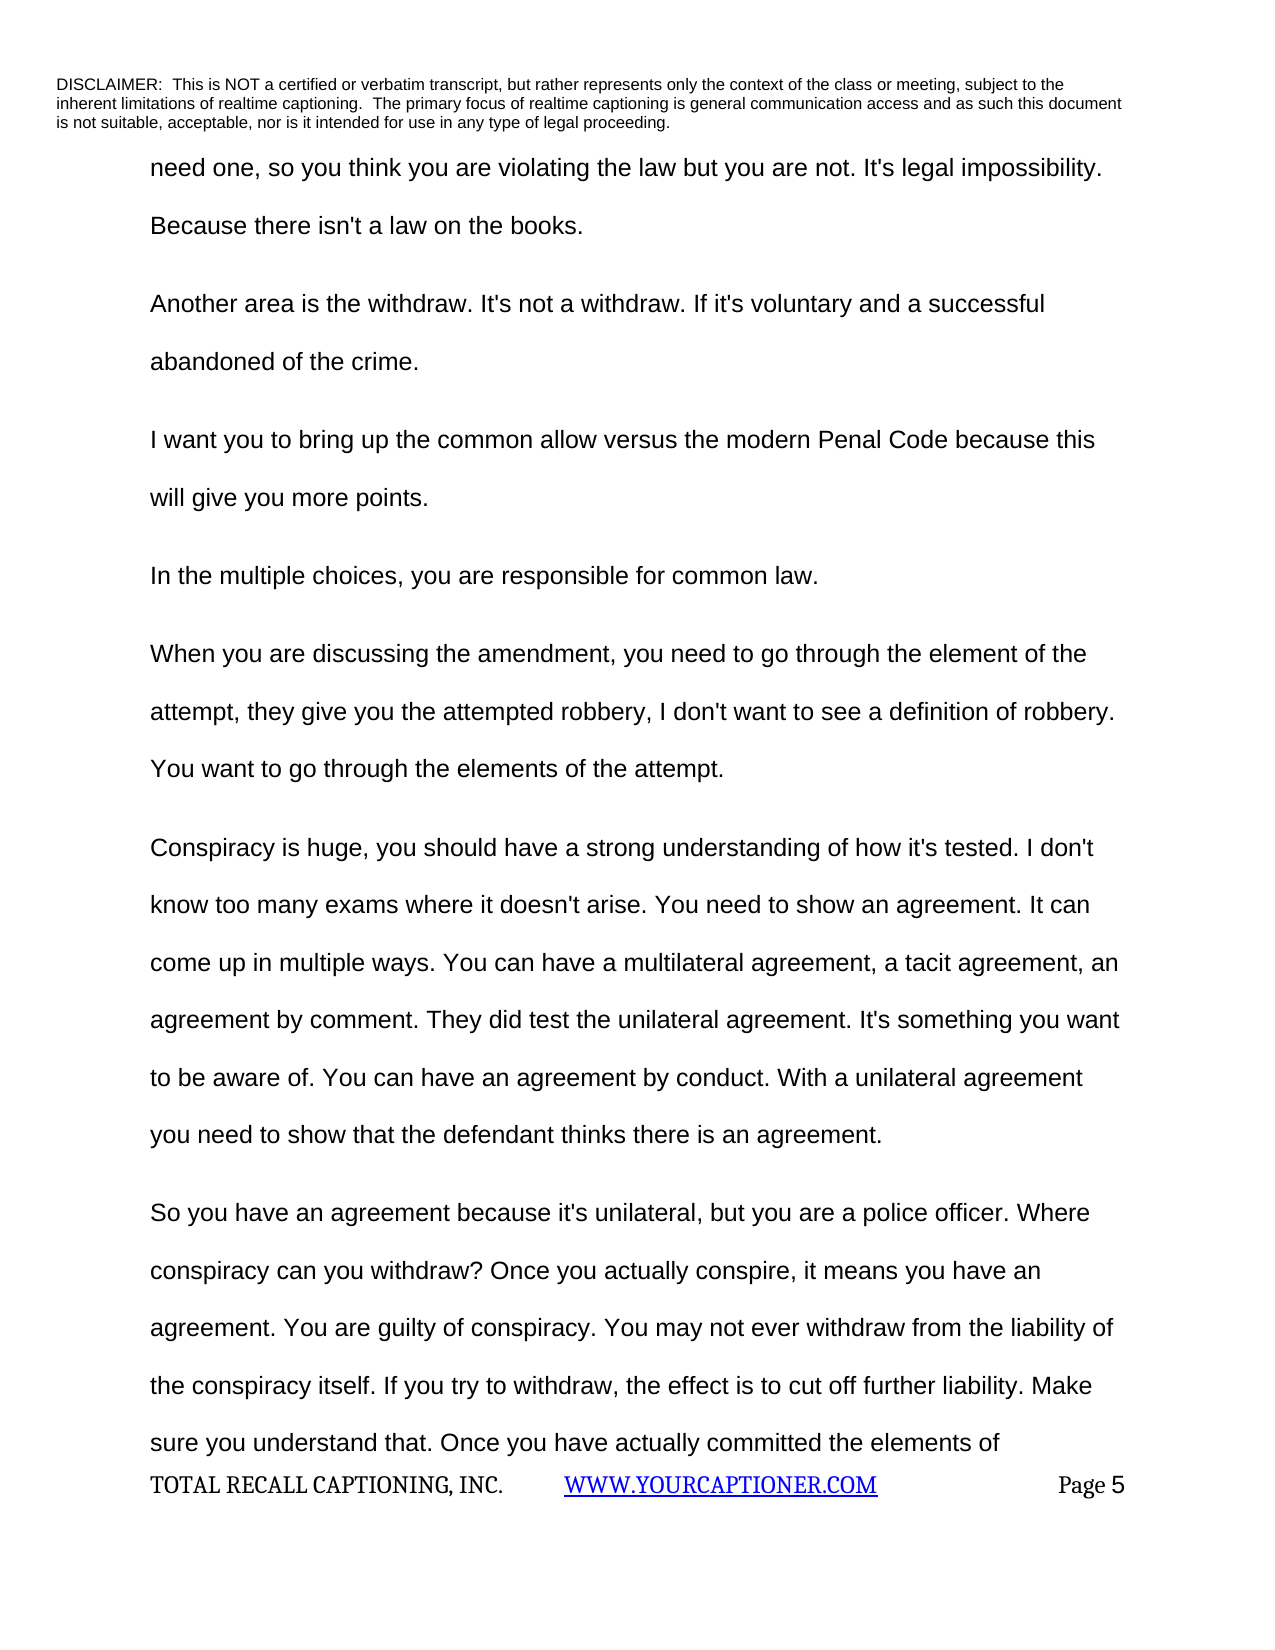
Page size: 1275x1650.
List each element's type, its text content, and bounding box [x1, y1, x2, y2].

text Another area is the withdraw. It's not a withdraw. If it's voluntary and a successful abandoned of the crime. [150, 289, 1125, 375]
text In the multiple choices, you are responsible for common law. [150, 561, 1125, 589]
text When you are discussing the amendment, you need to go through the element of the attempt, they give you the attempted robbery, I don't want to see a definition of robbery. You want to go through the elements of the attempt. [150, 639, 1125, 783]
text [150, 1198, 1125, 1457]
text I want you to bring up the common allow versus the modern Penal Code because this will give you more points. [150, 425, 1125, 511]
text Conspiracy is huge, you should have a strong understanding of how it's tested. I don't know too many exams where it doesn't arise. You need to show an agreement. It can come up in multiple ways. You can have a multilateral agreement, a tacit agreement, an agreement by comment. They did test the unilateral agreement. It's something you want to be aware of. You can have an agreement by conduct. With a unilateral agreement you need to show that the defendant thinks there is an agreement. [150, 832, 1125, 1149]
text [150, 153, 1125, 239]
